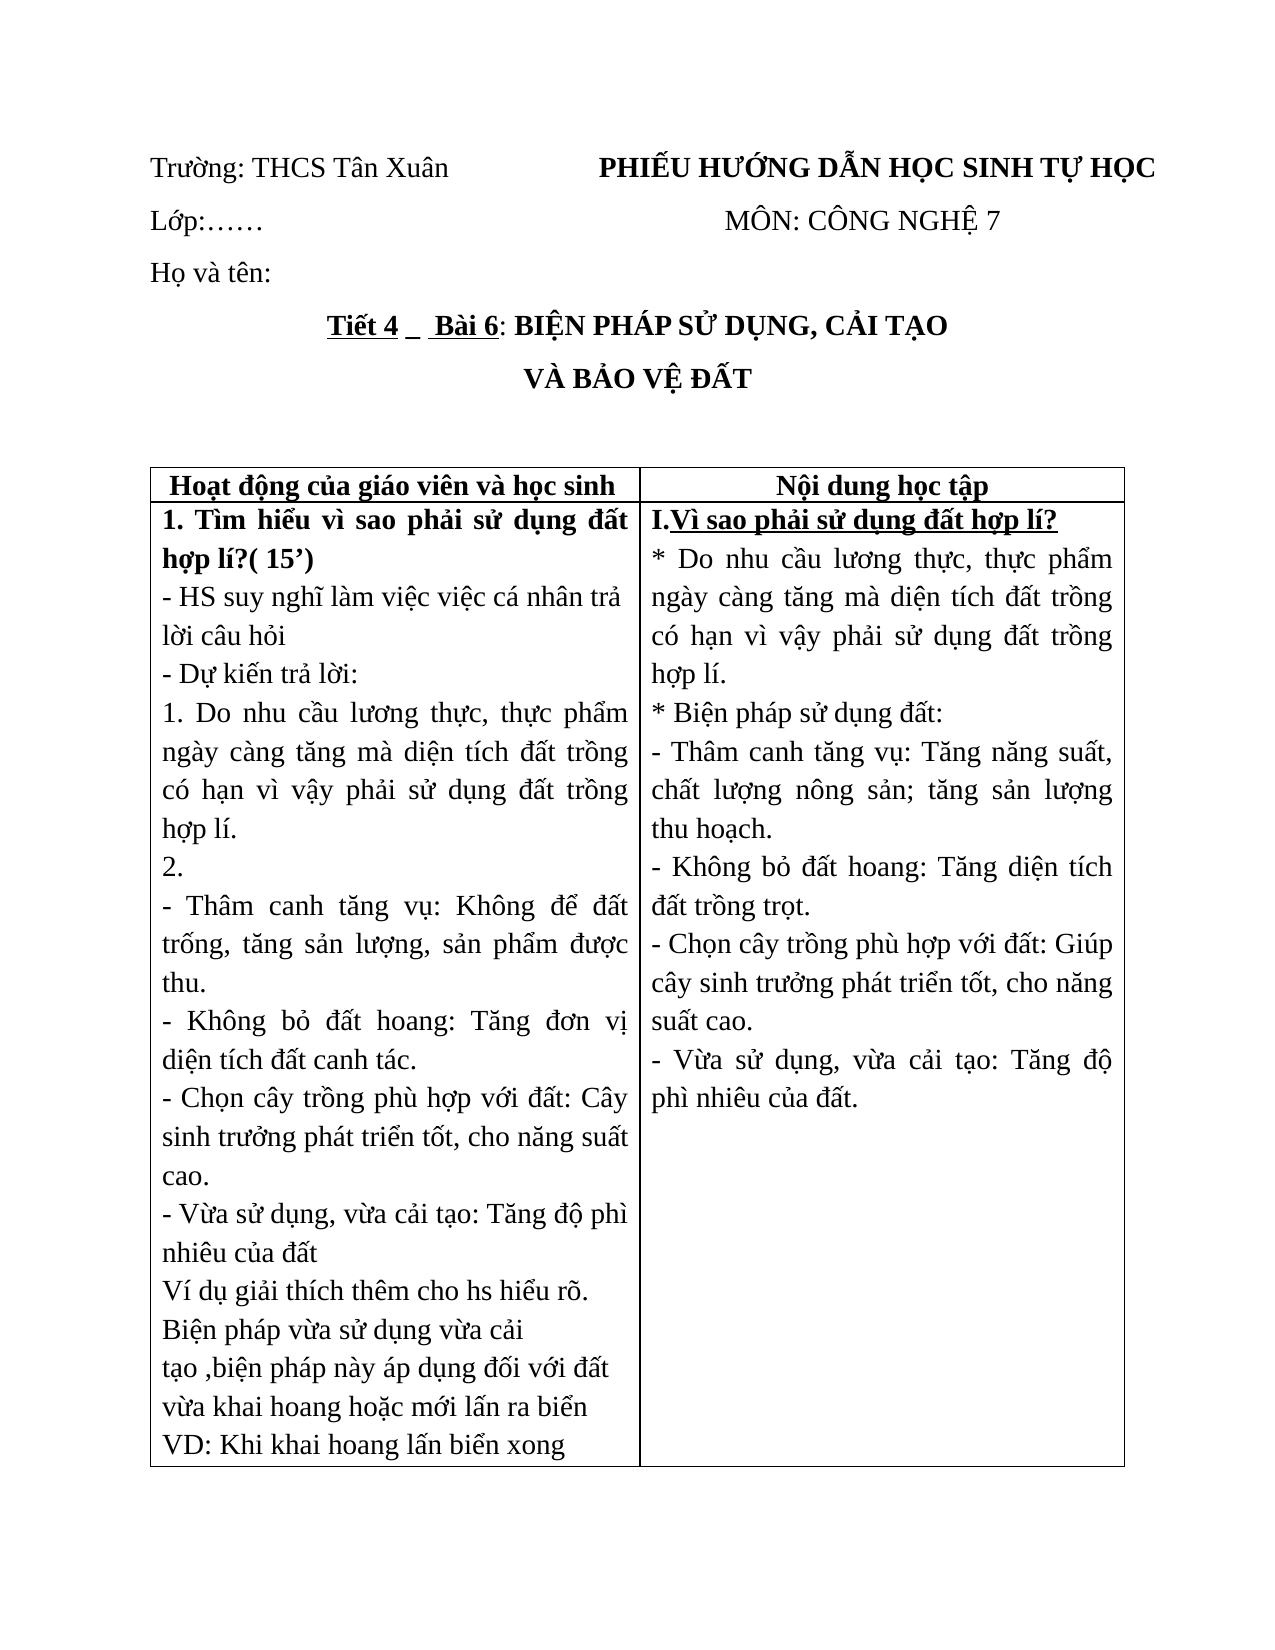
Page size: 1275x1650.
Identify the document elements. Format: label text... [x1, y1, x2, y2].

text Tiết 4 _ Bài 6: BIỆN PHÁP SỬ DỤNG, CẢI TẠO [150, 308, 1125, 342]
text Trường: THCS Tân Xuân PHIẾU HƯỚNG DẪN HỌC SINH TỰ HỌC [150, 150, 1125, 183]
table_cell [641, 503, 1124, 1466]
text Họ và tên: [150, 256, 1125, 289]
text Lớp:…… MÔN: CÔNG NGHỆ 7 [150, 203, 1125, 236]
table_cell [151, 503, 639, 1466]
table_header Nội dung học tập [641, 468, 1124, 501]
table_header Hoạt động của giáo viên và học sinh [151, 468, 639, 501]
text VÀ BẢO VỆ ĐẤT [150, 361, 1125, 395]
